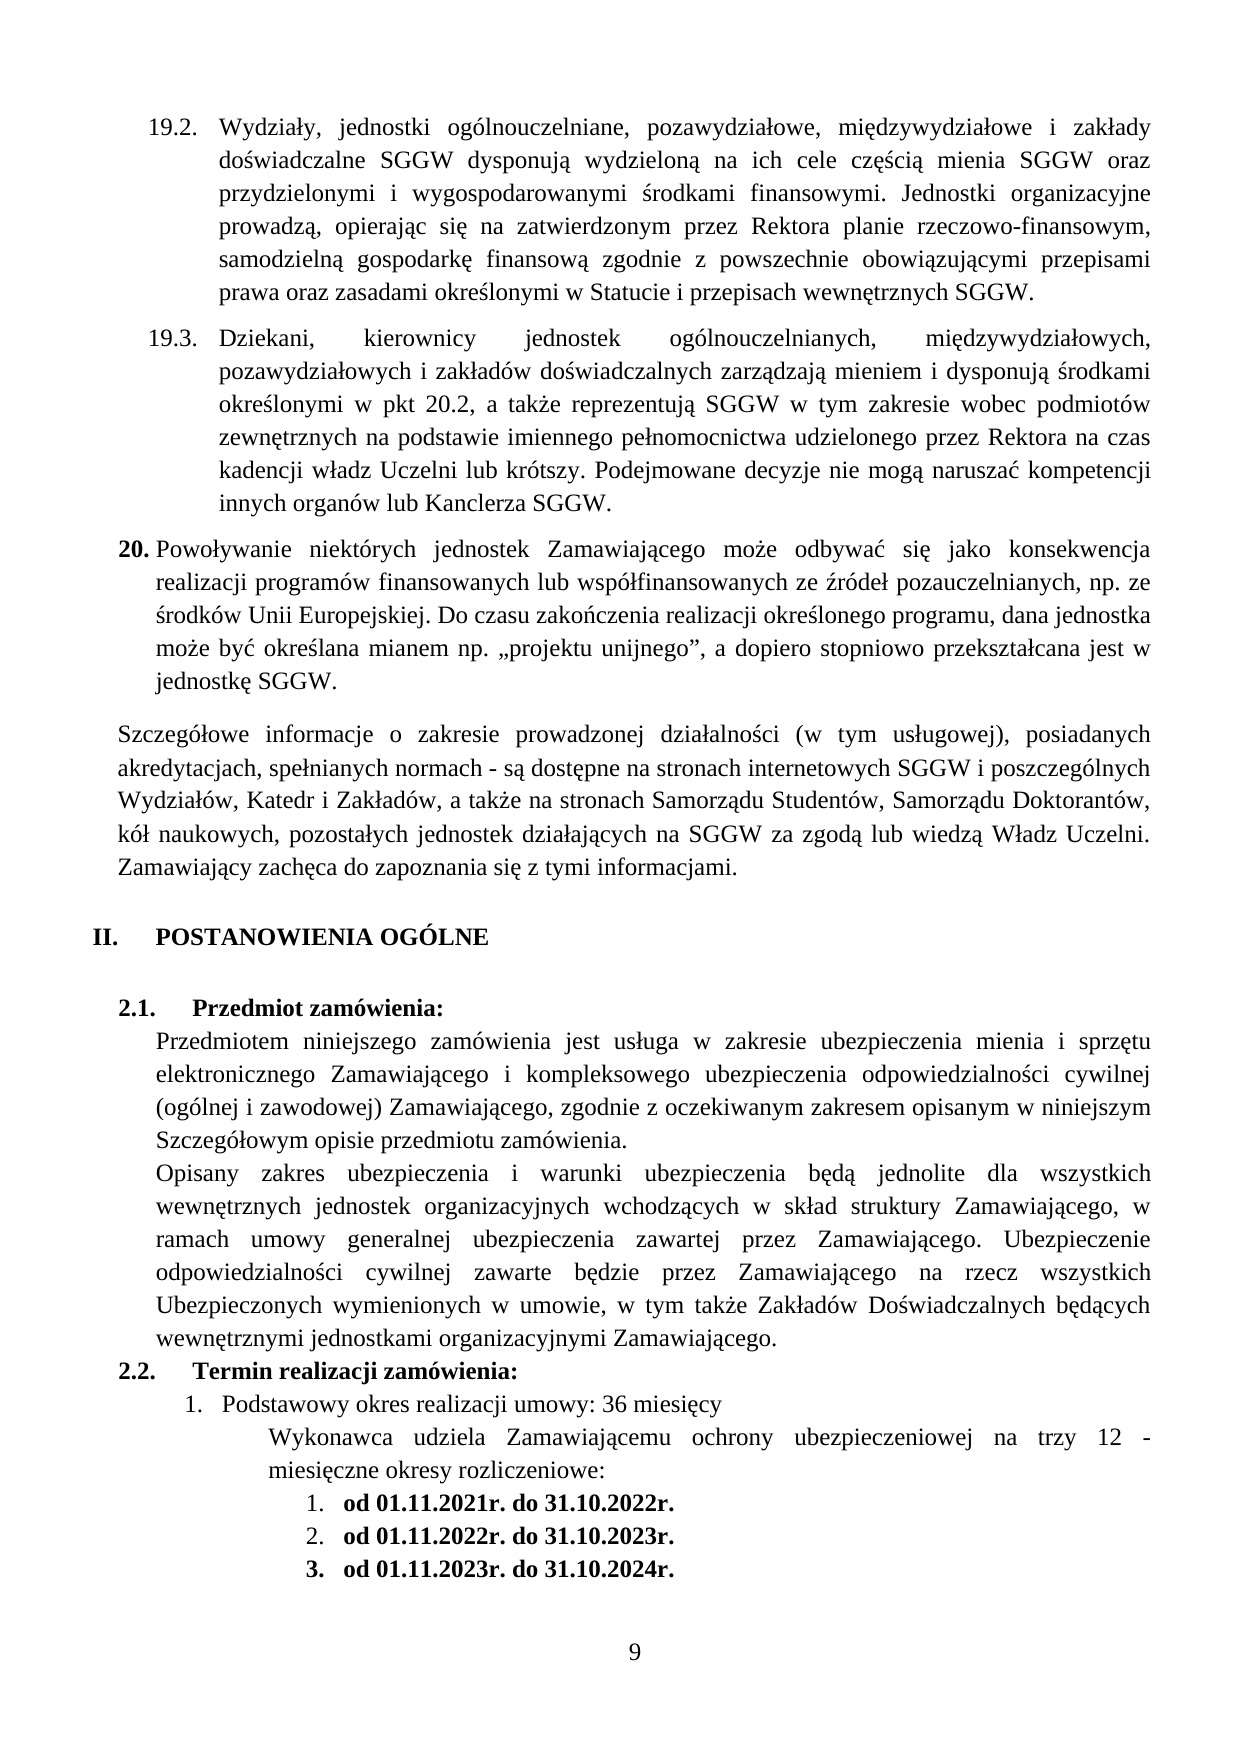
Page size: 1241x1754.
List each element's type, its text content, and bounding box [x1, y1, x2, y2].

text Szczegółowe informacje o zakresie prowadzonej działalności (w tym usługowej), posiadanych akredytacjach, spełnianych normach - są dostępne na stronach internetowych SGGW i poszczególnych Wydziałów, Katedr i Zakładów, a także na stronach Samorządu Studentów, Samorządu Doktorantów, kół naukowych, pozostałych jednostek działających na SGGW za zgodą lub wiedzą Władz Uczelni. Zamawiający zachęca do zapoznania się z tymi informacjami. [117, 719, 1152, 880]
text Opisany zakres ubezpieczenia i warunki ubezpieczenia będą jednolite dla wszystkich wewnętrznych jednostek organizacyjnych wchodzących w skład struktury Zamawiającego, w ramach umowy generalnej ubezpieczenia zawartej przez Zamawiającego. Ubezpieczenie odpowiedzialności cywilnej zawarte będzie przez Zamawiającego na rzecz wszystkich Ubezpieczonych wymienionych w umowie, w tym także Zakładów Doświadczalnych będących wewnętrznymi jednostkami organizacyjnymi Zamawiającego. [156, 1158, 1152, 1352]
list Przedmiot zamówienia: [118, 993, 1152, 1021]
list Termin realizacji zamówienia: [118, 1356, 1152, 1385]
list Wydziały, jednostki ogólnouczelniane, pozawydziałowe, międzywydziałowe i zakłady doświadczalne SGGW dysponują wydzieloną na ich cele częścią mienia SGGW oraz przydzielonymi i wygospodarowanymi środkami finansowymi. Jednostki organizacyjne prowadzą, opierając się na zatwierdzonym przez Rektora planie rzeczowo-finansowym, samodzielną gospodarkę finansową zgodnie z powszechnie obowiązującymi przepisami prawa oraz zasadami określonymi w Statucie i przepisach wewnętrznych SGGW. [148, 112, 1152, 306]
list od 01.11.2021r. do 31.10.2022r. [306, 1488, 1152, 1517]
list od 01.11.2023r. do 31.10.2024r. [306, 1554, 1152, 1583]
list POSTANOWIENIA OGÓLNE [118, 922, 1152, 951]
list Podstawowy okres realizacji umowy: 36 miesięcy [184, 1389, 1152, 1418]
text Wykonawca udziela Zamawiającemu ochrony ubezpieczeniowej na trzy 12 - miesięczne okresy rozliczeniowe: [268, 1422, 1152, 1484]
list od 01.11.2022r. do 31.10.2023r. [306, 1521, 1152, 1550]
text Przedmiotem niniejszego zamówienia jest usługa w zakresie ubezpieczenia mienia i sprzętu elektronicznego Zamawiającego i kompleksowego ubezpieczenia odpowiedzialności cywilnej (ogólnej i zawodowej) Zamawiającego, zgodnie z oczekiwanym zakresem opisanym w niniejszym Szczegółowym opisie przedmiotu zamówienia. [156, 1026, 1152, 1153]
list Powoływanie niektórych jednostek Zamawiającego może odbywać się jako konsekwencja realizacji programów finansowanych lub współfinansowanych ze źródeł pozauczelnianych, np. ze środków Unii Europejskiej. Do czasu zakończenia realizacji określonego programu, dana jednostka może być określana mianem np. „projektu unijnego”, a dopiero stopniowo przekształcana jest w jednostkę SGGW. [118, 534, 1152, 694]
list Dziekani, kierownicy jednostek ogólnouczelnianych, międzywydziałowych, pozawydziałowych i zakładów doświadczalnych zarządzają mieniem i dysponują środkami określonymi w pkt 20.2, a także reprezentują SGGW w tym zakresie wobec podmiotów zewnętrznych na podstawie imiennego pełnomocnictwa udzielonego przez Rektora na czas kadencji władz Uczelni lub krótszy. Podejmowane decyzje nie mogą naruszać kompetencji innych organów lub Kanclerza SGGW. [148, 323, 1152, 517]
